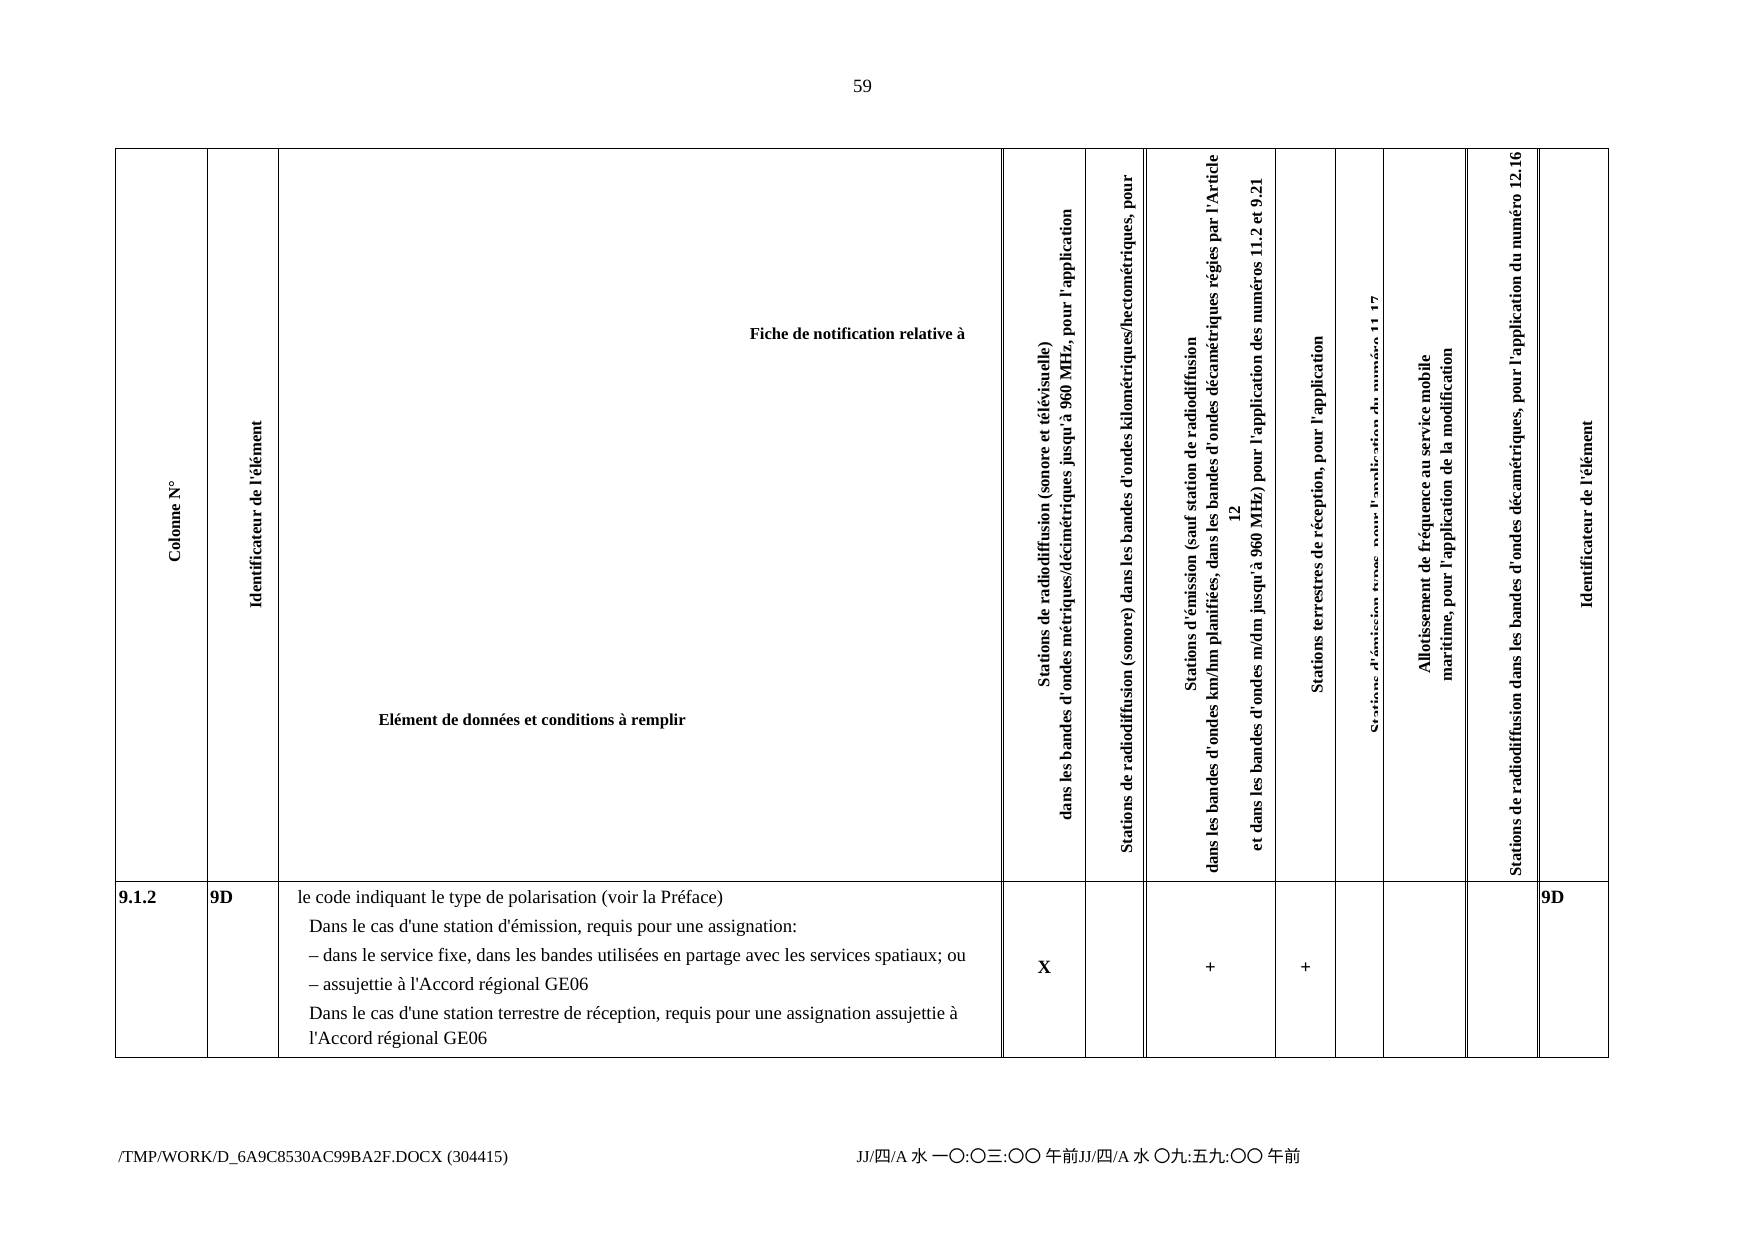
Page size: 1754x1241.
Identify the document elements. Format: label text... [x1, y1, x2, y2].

table_cell [1384, 882, 1465, 1057]
table_cell + [1147, 882, 1275, 1057]
table_cell 9.1.2 [116, 882, 207, 1057]
table_header Stations de radiodiffusion dans les bandes d'ondes décamétriques, pour l'application du numéro 12.16 [1468, 149, 1537, 881]
table_header Stations d'émission types, pour l'application du numéro 11.17 [1336, 149, 1383, 881]
table_cell [1086, 882, 1143, 1057]
table_header Identificateur de l'élément [1540, 149, 1608, 881]
table_header Stations terrestres de réception, pour l'application des numéros 11.9 et 9.21 [1276, 149, 1335, 881]
table_cell + [1276, 882, 1335, 1057]
table_header Colonne N° [116, 149, 207, 881]
table_cell X [1004, 882, 1085, 1057]
table_cell le code indiquant le type de polarisation (voir la Préface) Dans le cas d'une station d'émission, requis pour une assignation: – dans le service fixe, dans les bandes utilisées en partage avec les services spatiaux; ou – assujettie à l'Accord régional GE06 Dans le cas d'une station terrestre de réception, requis pour une assignation assujettie à l'Accord régional GE06 [279, 882, 1001, 1057]
table_cell 9D [208, 882, 278, 1057]
table_header Stations de radiodiffusion (sonore) dans les bandes d'ondes kilométriques/hectométriques, pour l'application du numéro 11.2 [1086, 149, 1143, 881]
table_header Identificateur de l'élément [208, 149, 278, 881]
table_header Fiche de notification relative à Elément de données et conditions à remplir [279, 149, 1001, 881]
table_cell [1336, 882, 1383, 1057]
table_cell [1468, 882, 1537, 1057]
table_cell 9D [1540, 882, 1608, 1057]
